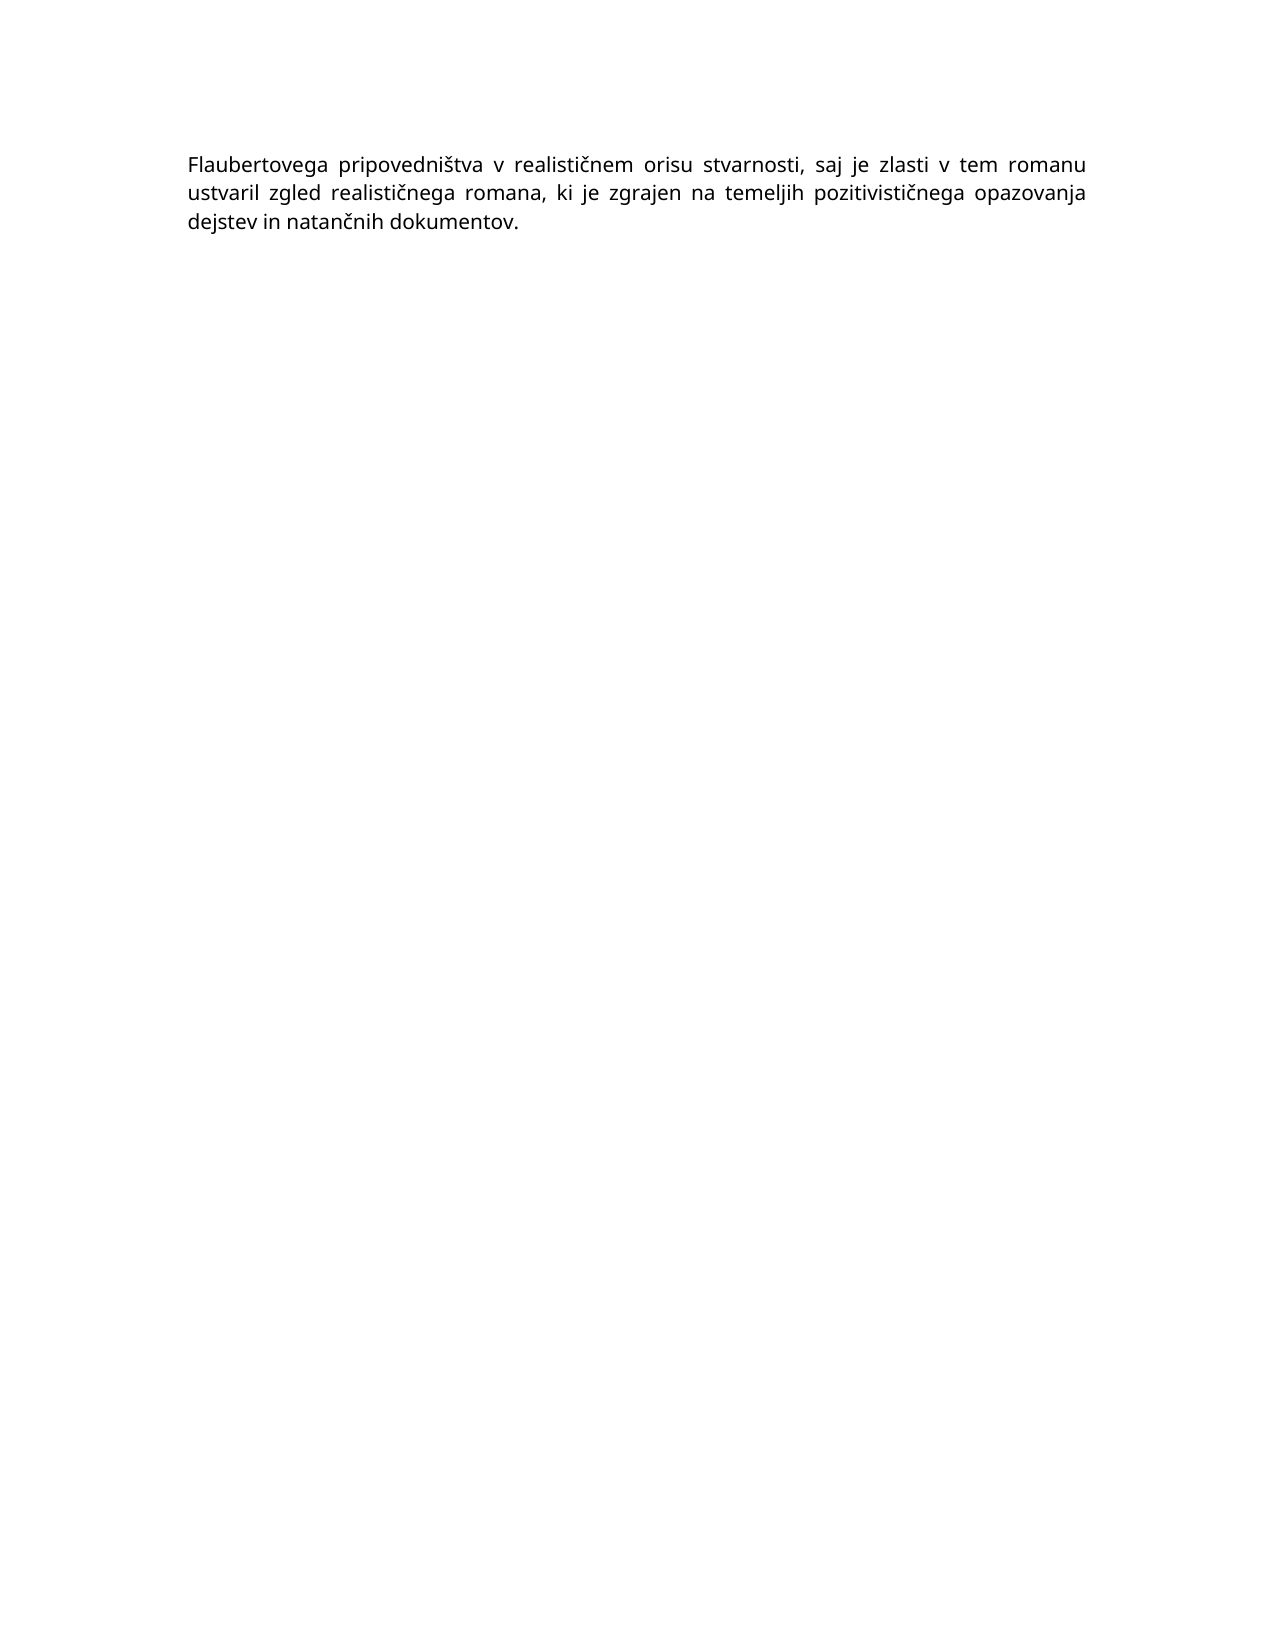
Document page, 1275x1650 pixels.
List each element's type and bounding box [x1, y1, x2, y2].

text [187, 150, 1087, 264]
